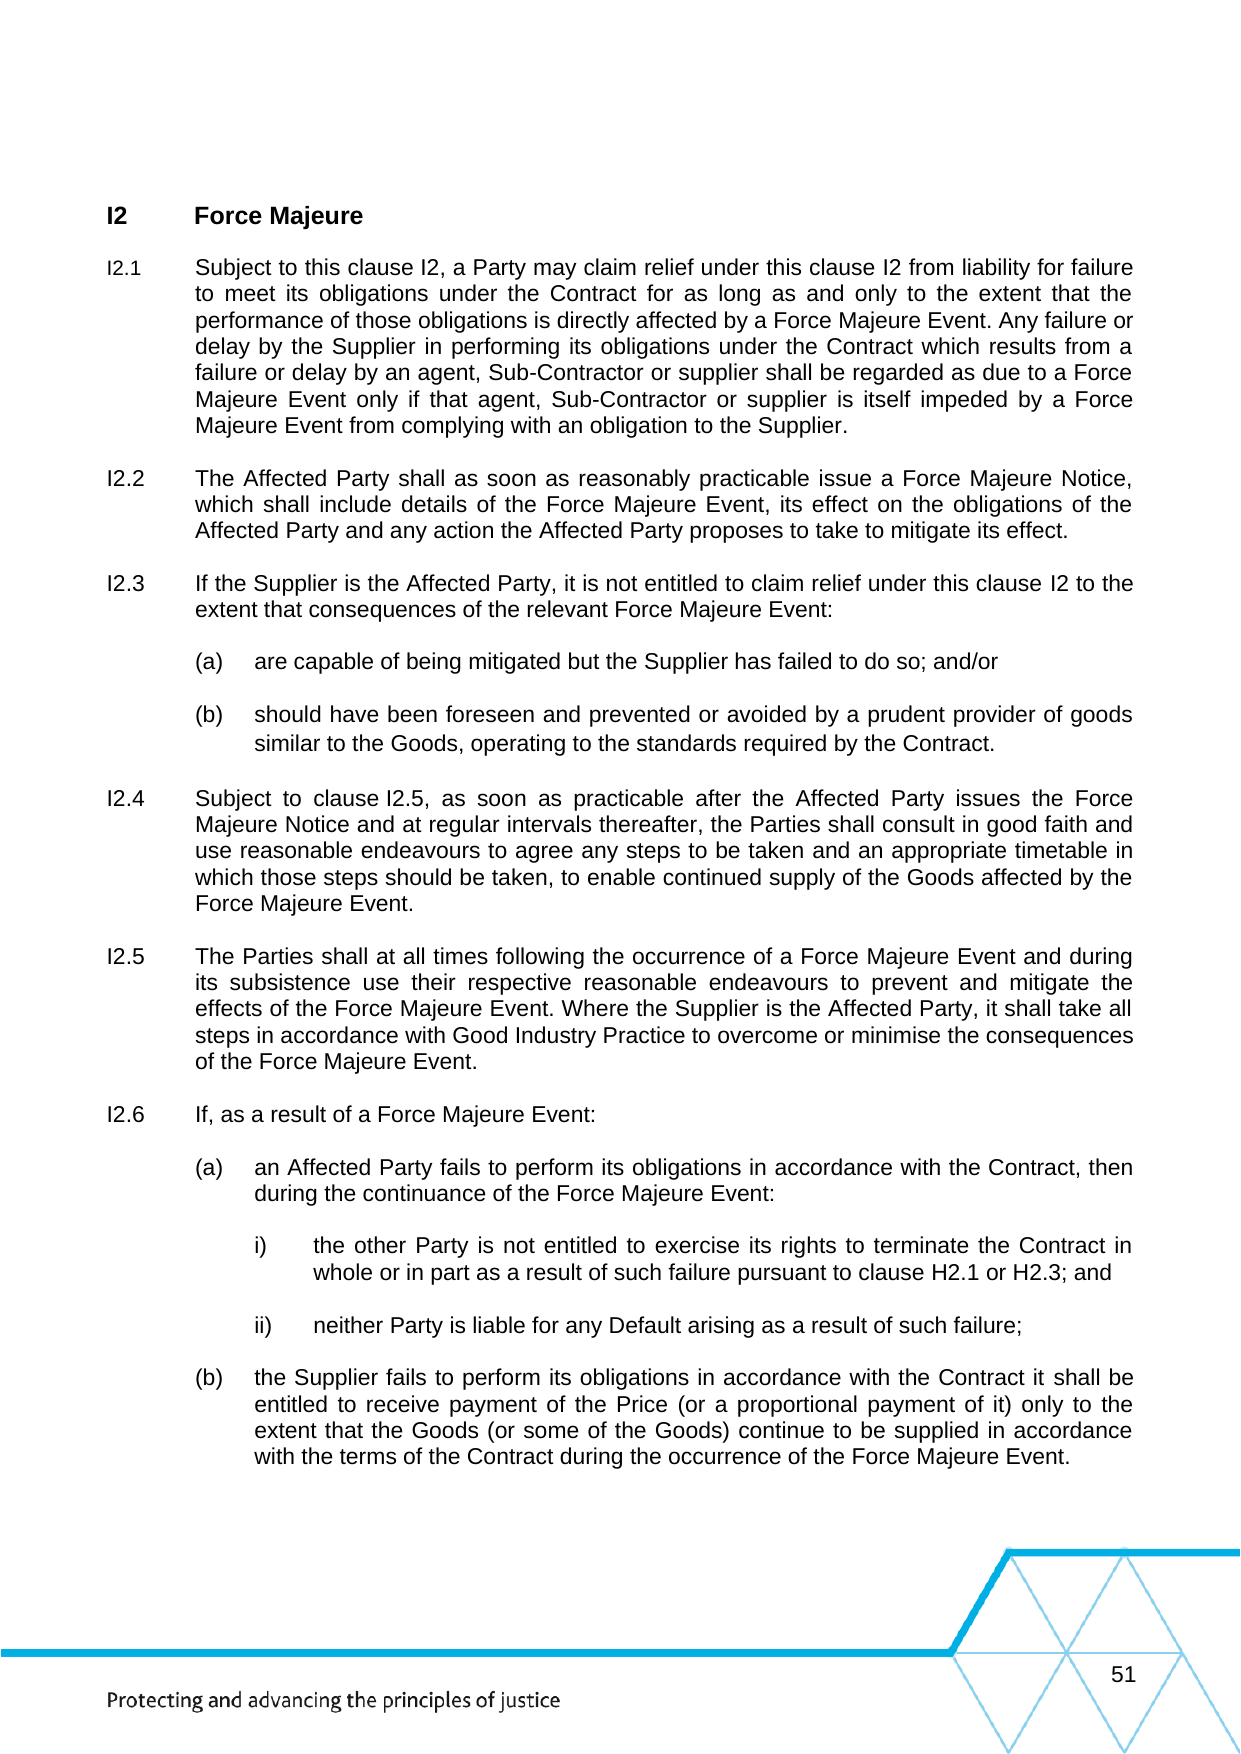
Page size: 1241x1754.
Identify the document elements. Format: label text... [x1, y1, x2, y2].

text I2.4 Subject to clause I2.5, as soon as practicable after the Affected Party issues the Force Majeure Notice and at regular intervals thereafter, the Parties shall consult in good faith and use reasonable endeavours to agree any steps to be taken and an appropriate timetable in which those steps should be taken, to enable continued supply of the Goods affected by the Force Majeure Event. [106, 784, 1134, 916]
text I2.5 The Parties shall at all times following the occurrence of a Force Majeure Event and during its subsistence use their respective reasonable endeavours to prevent and mitigate the effects of the Force Majeure Event. Where the Supplier is the Affected Party, it shall take all steps in accordance with Good Industry Practice to overcome or minimise the consequences of the Force Majeure Event. [106, 943, 1134, 1074]
text ii) neither Party is liable for any Default arising as a result of such failure; [254, 1312, 1134, 1338]
text I2 Force Majeure [106, 201, 1134, 230]
text i) the other Party is not entitled to exercise its rights to terminate the Contract in whole or in part as a result of such failure pursuant to clause H2.1 or H2.3; and [254, 1232, 1134, 1285]
text I2.3 If the Supplier is the Affected Party, it is not entitled to claim relief under this clause I2 to the extent that consequences of the relevant Force Majeure Event: [106, 570, 1134, 623]
text I2.2 The Affected Party shall as soon as reasonably practicable issue a Force Majeure Notice, which shall include details of the Force Majeure Event, its effect on the obligations of the Affected Party and any action the Affected Party proposes to take to mitigate its effect. [106, 465, 1134, 544]
list should have been foreseen and prevented or avoided by a prudent provider of goods similar to the Goods, operating to the standards required by the Contract. [195, 701, 1134, 756]
picture [0, 1557, 1241, 1754]
picture [0, 0, 1241, 1648]
text (a) an Affected Party fails to perform its obligations in accordance with the Contract, then during the continuance of the Force Majeure Event: [195, 1153, 1134, 1206]
text I2.6 If, as a result of a Force Majeure Event: [106, 1101, 1134, 1127]
text I2.1 Subject to this clause I2, a Party may claim relief under this clause I2 from liability for failure to meet its obligations under the Contract for as long as and only to the extent that the performance of those obligations is directly affected by a Force Majeure Event. Any failure or delay by the Supplier in performing its obligations under the Contract which results from a failure or delay by an agent, Sub-Contractor or supplier shall be regarded as due to a Force Majeure Event only if that agent, Sub-Contractor or supplier is itself impeded by a Force Majeure Event from complying with an obligation to the Supplier. [106, 254, 1134, 438]
text (b) the Supplier fails to perform its obligations in accordance with the Contract it shall be entitled to receive payment of the Price (or a proportional payment of it) only to the extent that the Goods (or some of the Goods) continue to be supplied in accordance with the terms of the Contract during the occurrence of the Force Majeure Event. [195, 1364, 1134, 1470]
list are capable of being mitigated but the Supplier has failed to do so; and/or [195, 648, 1134, 674]
